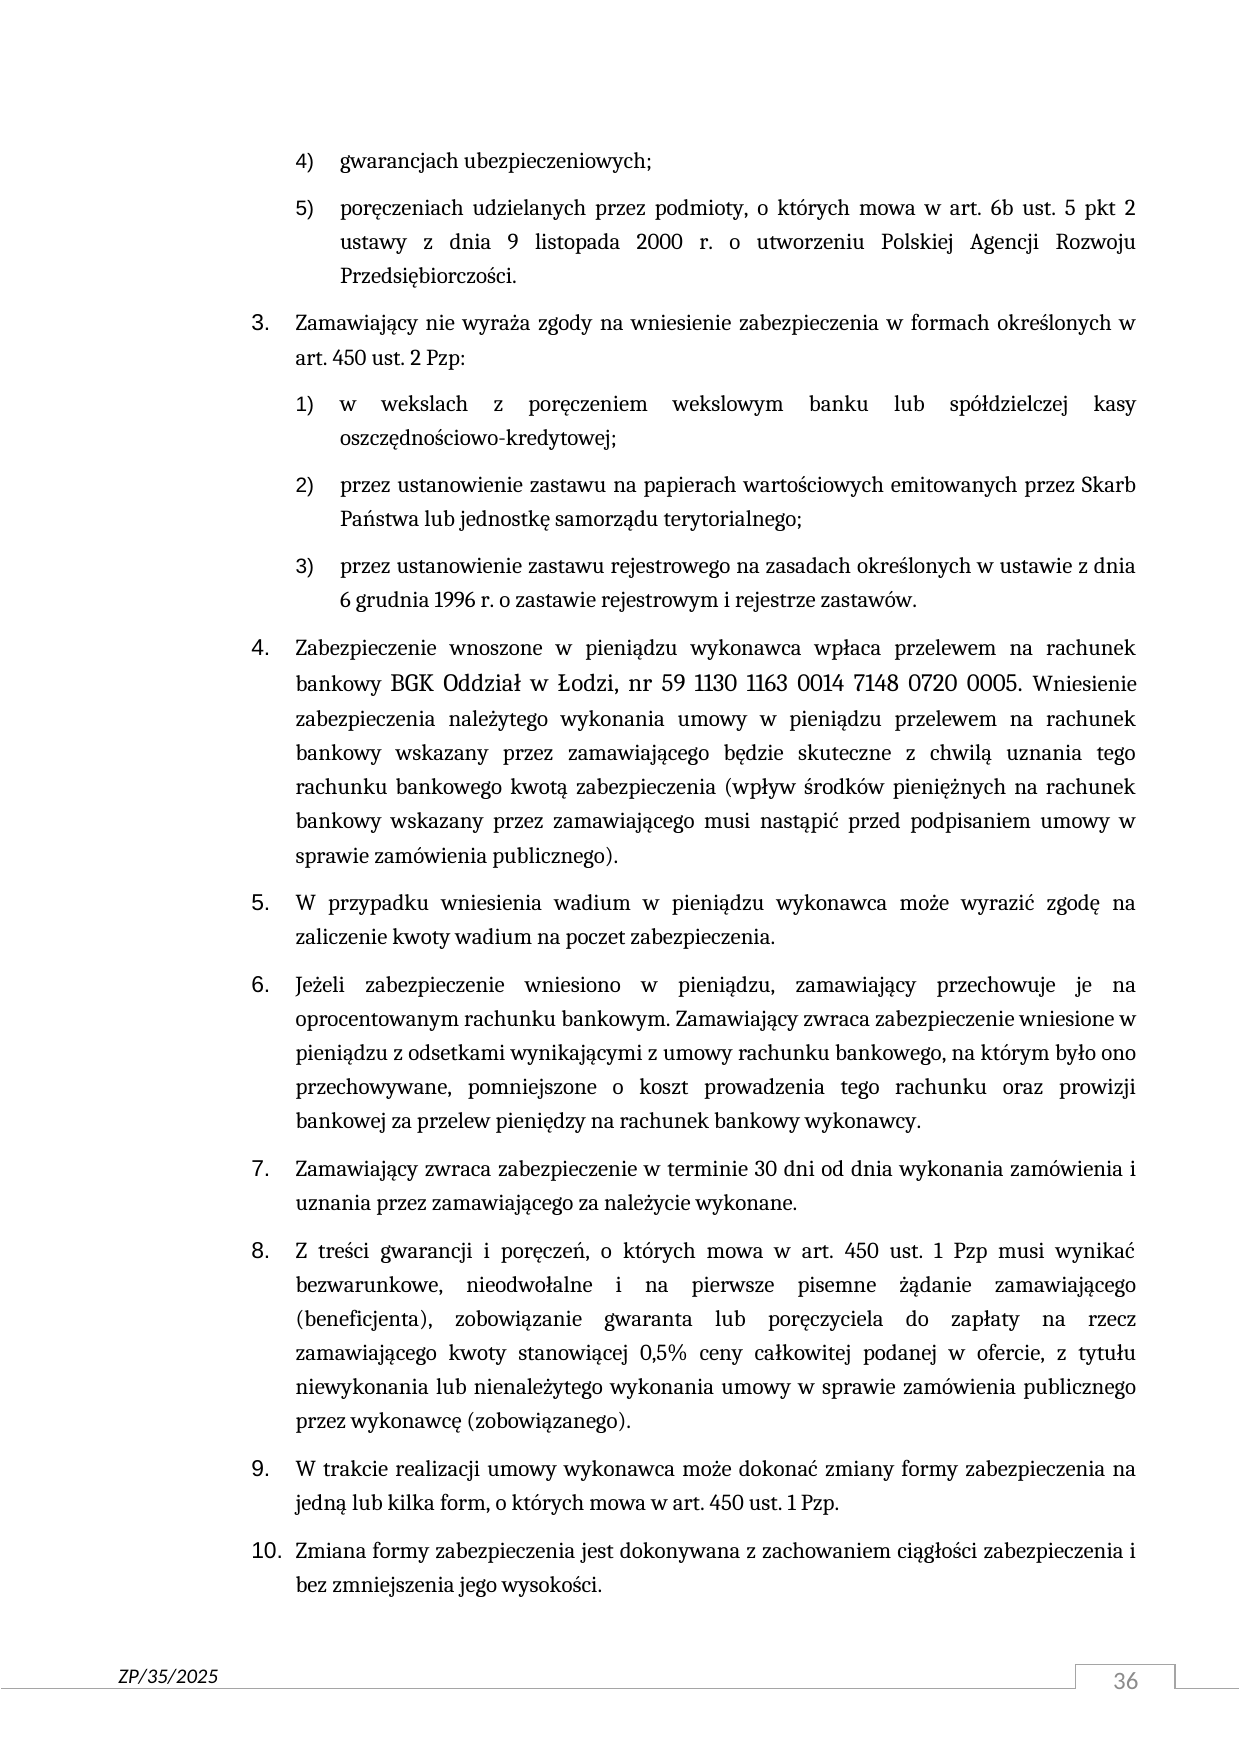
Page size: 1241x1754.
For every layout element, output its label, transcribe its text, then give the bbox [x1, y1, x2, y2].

list poręczeniach udzielanych przez podmioty, o których mowa w art. 6b ust. 5 pkt 2 ustawy z dnia 9 listopada 2000 r. o utworzeniu Polskiej Agencji Rozwoju Przedsiębiorczości. [295, 194, 1137, 289]
list W przypadku wniesienia wadium w pieniądzu wykonawca może wyrazić zgodę na zaliczenie kwoty wadium na poczet zabezpieczenia. [251, 889, 1137, 951]
list Zamawiający nie wyraża zgody na wniesienie zabezpieczenia w formach określonych w art. 450 ust. 2 Pzp: [251, 309, 1137, 371]
list przez ustanowienie zastawu na papierach wartościowych emitowanych przez Skarb Państwa lub jednostkę samorządu terytorialnego; [295, 472, 1137, 532]
list przez ustanowienie zastawu rejestrowego na zasadach określonych w ustawie z dnia 6 grudnia 1996 r. o zastawie rejestrowym i rejestrze zastawów. [295, 553, 1137, 613]
list Z treści gwarancji i poręczeń, o których mowa w art. 450 ust. 1 Pzp musi wynikać bezwarunkowe, nieodwołalne i na pierwsze pisemne żądanie zamawiającego (beneficjenta), zobowiązanie gwaranta lub poręczyciela do zapłaty na rzecz zamawiającego kwoty stanowiącej 0,5% ceny całkowitej podanej w ofercie, z tytułu niewykonania lub nienależytego wykonania umowy w sprawie zamówienia publicznego przez wykonawcę (zobowiązanego). [251, 1237, 1137, 1435]
list Zamawiający zwraca zabezpieczenie w terminie 30 dni od dnia wykonania zamówienia i uznania przez zamawiającego za należycie wykonane. [251, 1155, 1137, 1216]
list Jeżeli zabezpieczenie wniesiono w pieniądzu, zamawiający przechowuje je na oprocentowanym rachunku bankowym. Zamawiający zwraca zabezpieczenie wniesione w pieniądzu z odsetkami wynikającymi z umowy rachunku bankowego, na którym było ono przechowywane, pomniejszone o koszt prowadzenia tego rachunku oraz prowizji bankowej za przelew pieniędzy na rachunek bankowy wykonawcy. [251, 971, 1137, 1135]
list Zabezpieczenie wnoszone w pieniądzu wykonawca wpłaca przelewem na rachunek bankowy BGK Oddział w Łodzi, nr 59 1130 1163 0014 7148 0720 0005. Wniesienie zabezpieczenia należytego wykonania umowy w pieniądzu przelewem na rachunek bankowy wskazany przez zamawiającego będzie skuteczne z chwilą uznania tego rachunku bankowego kwotą zabezpieczenia (wpływ środków pieniężnych na rachunek bankowy wskazany przez zamawiającego musi nastąpić przed podpisaniem umowy w sprawie zamówienia publicznego). [251, 633, 1137, 869]
list gwarancjach ubezpieczeniowych; [295, 148, 1137, 174]
list w wekslach z poręczeniem wekslowym banku lub spółdzielczej kasy oszczędnościowo-kredytowej; [295, 391, 1137, 452]
list Zmiana formy zabezpieczenia jest dokonywana z zachowaniem ciągłości zabezpieczenia i bez zmniejszenia jego wysokości. [251, 1537, 1137, 1598]
list W trakcie realizacji umowy wykonawca może dokonać zmiany formy zabezpieczenia na jedną lub kilka form, o których mowa w art. 450 ust. 1 Pzp. [251, 1455, 1137, 1516]
